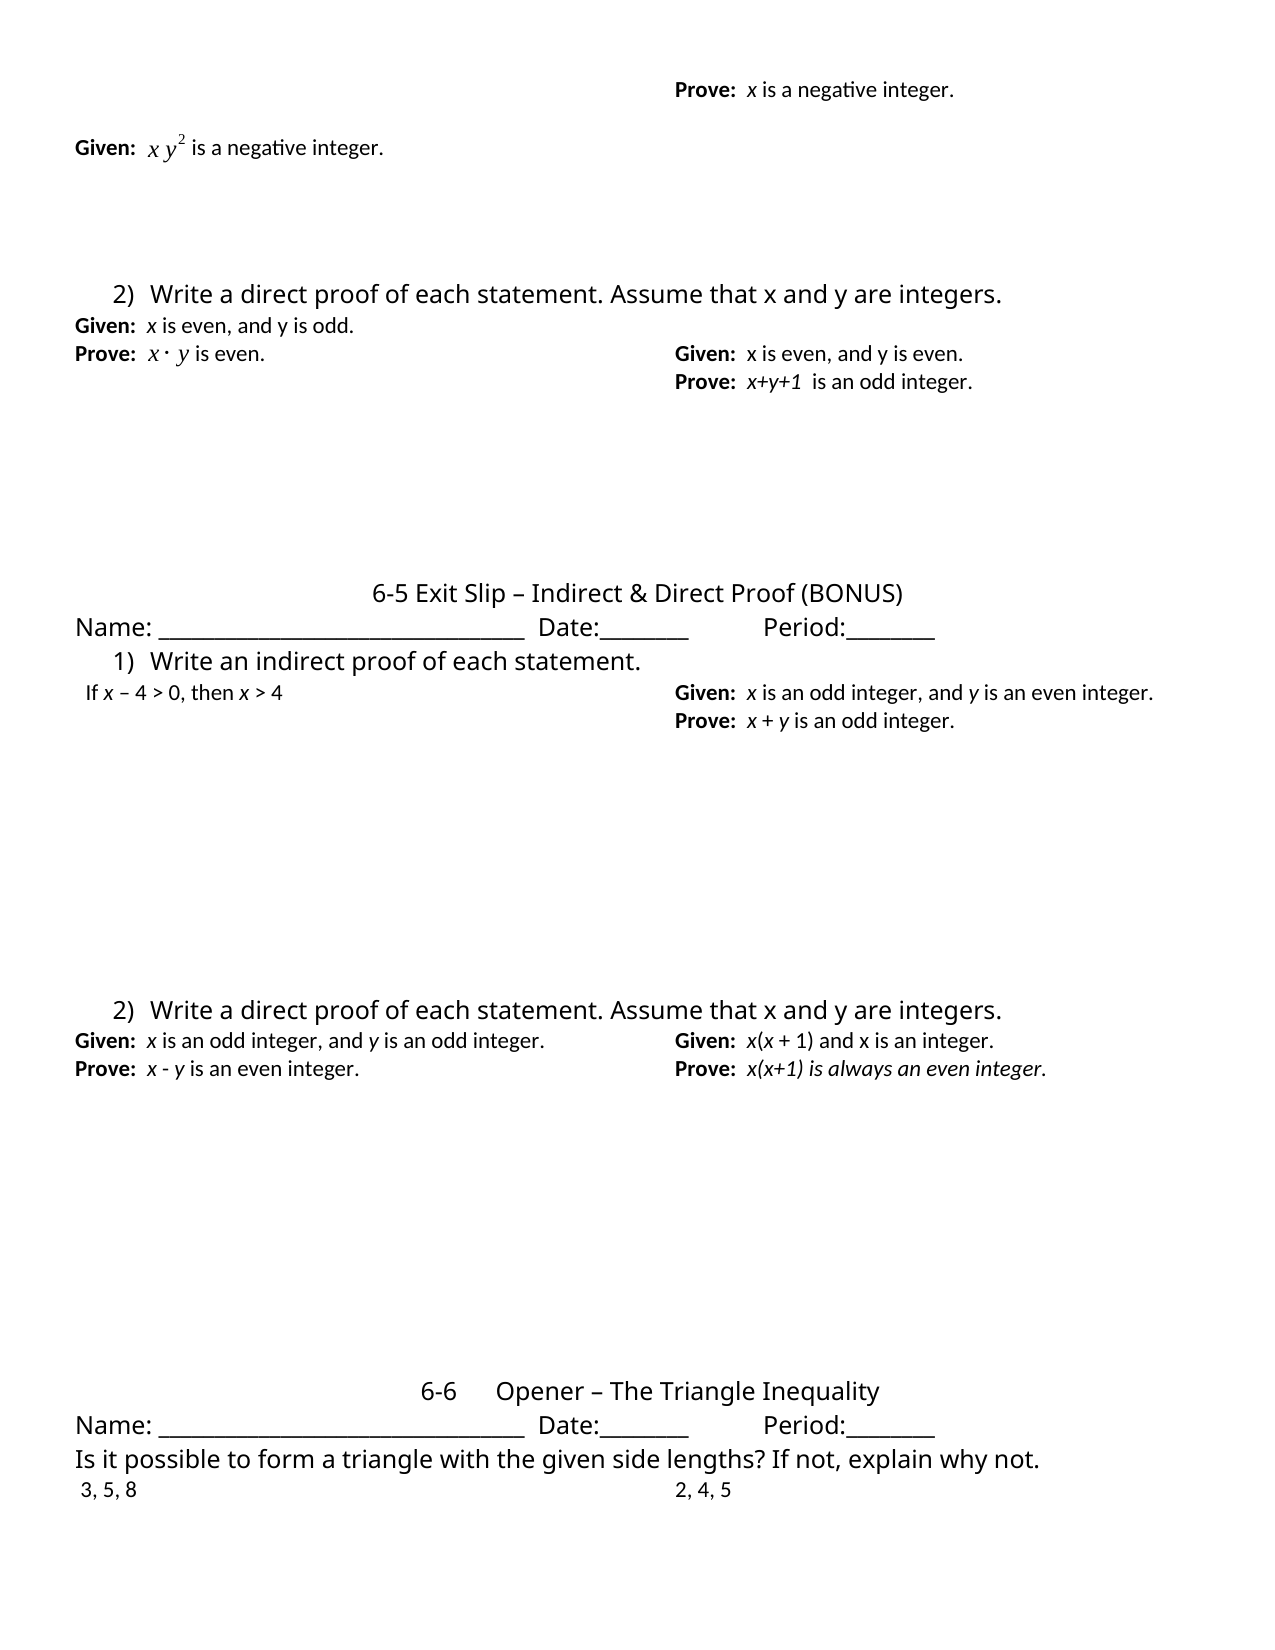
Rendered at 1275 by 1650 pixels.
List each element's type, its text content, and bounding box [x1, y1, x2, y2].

text Given: is a negative integer. [75, 131, 600, 162]
text Given: x(x + 1) and x is an integer. [675, 1027, 1200, 1054]
text If x – 4 > 0, then x > 4 [75, 678, 600, 706]
text 2, 4, 5 [675, 1475, 1200, 1503]
list Write a direct proof of each statement. Assume that x and y are integers. [112, 992, 1200, 1027]
list Write an indirect proof of each statement. [112, 644, 1200, 678]
text Prove: x+y+1 is an odd integer. [675, 367, 1200, 395]
list Write a direct proof of each statement. Assume that x and y are integers. [112, 277, 1200, 311]
text Given: x is even, and y is odd. [75, 311, 600, 339]
list Opener – The Triangle Inequality [100, 1373, 1200, 1407]
text Prove: is even. [75, 339, 600, 367]
text Given: x is an odd integer, and y is an even integer. [675, 678, 1200, 706]
text 3, 5, 8 [75, 1475, 600, 1503]
text 6-5 Exit Slip – Indirect & Direct Proof (BONUS) [75, 576, 1200, 609]
text Prove: x is a negative integer. [675, 75, 1200, 103]
text Name: _________________________________ Date:________ Period:________ [75, 609, 1200, 644]
text Name: _________________________________ Date:________ Period:________ [75, 1407, 1200, 1441]
text Prove: x - y is an even integer. [75, 1054, 600, 1083]
text Given: x is an odd integer, and y is an odd integer. [75, 1027, 600, 1054]
text Given: x is even, and y is even. [675, 339, 1200, 367]
text Prove: x(x+1) is always an even integer. [675, 1054, 1200, 1083]
text Prove: x + y is an odd integer. [675, 706, 1200, 734]
text Is it possible to form a triangle with the given side lengths? If not, explain why not. [75, 1441, 1200, 1475]
